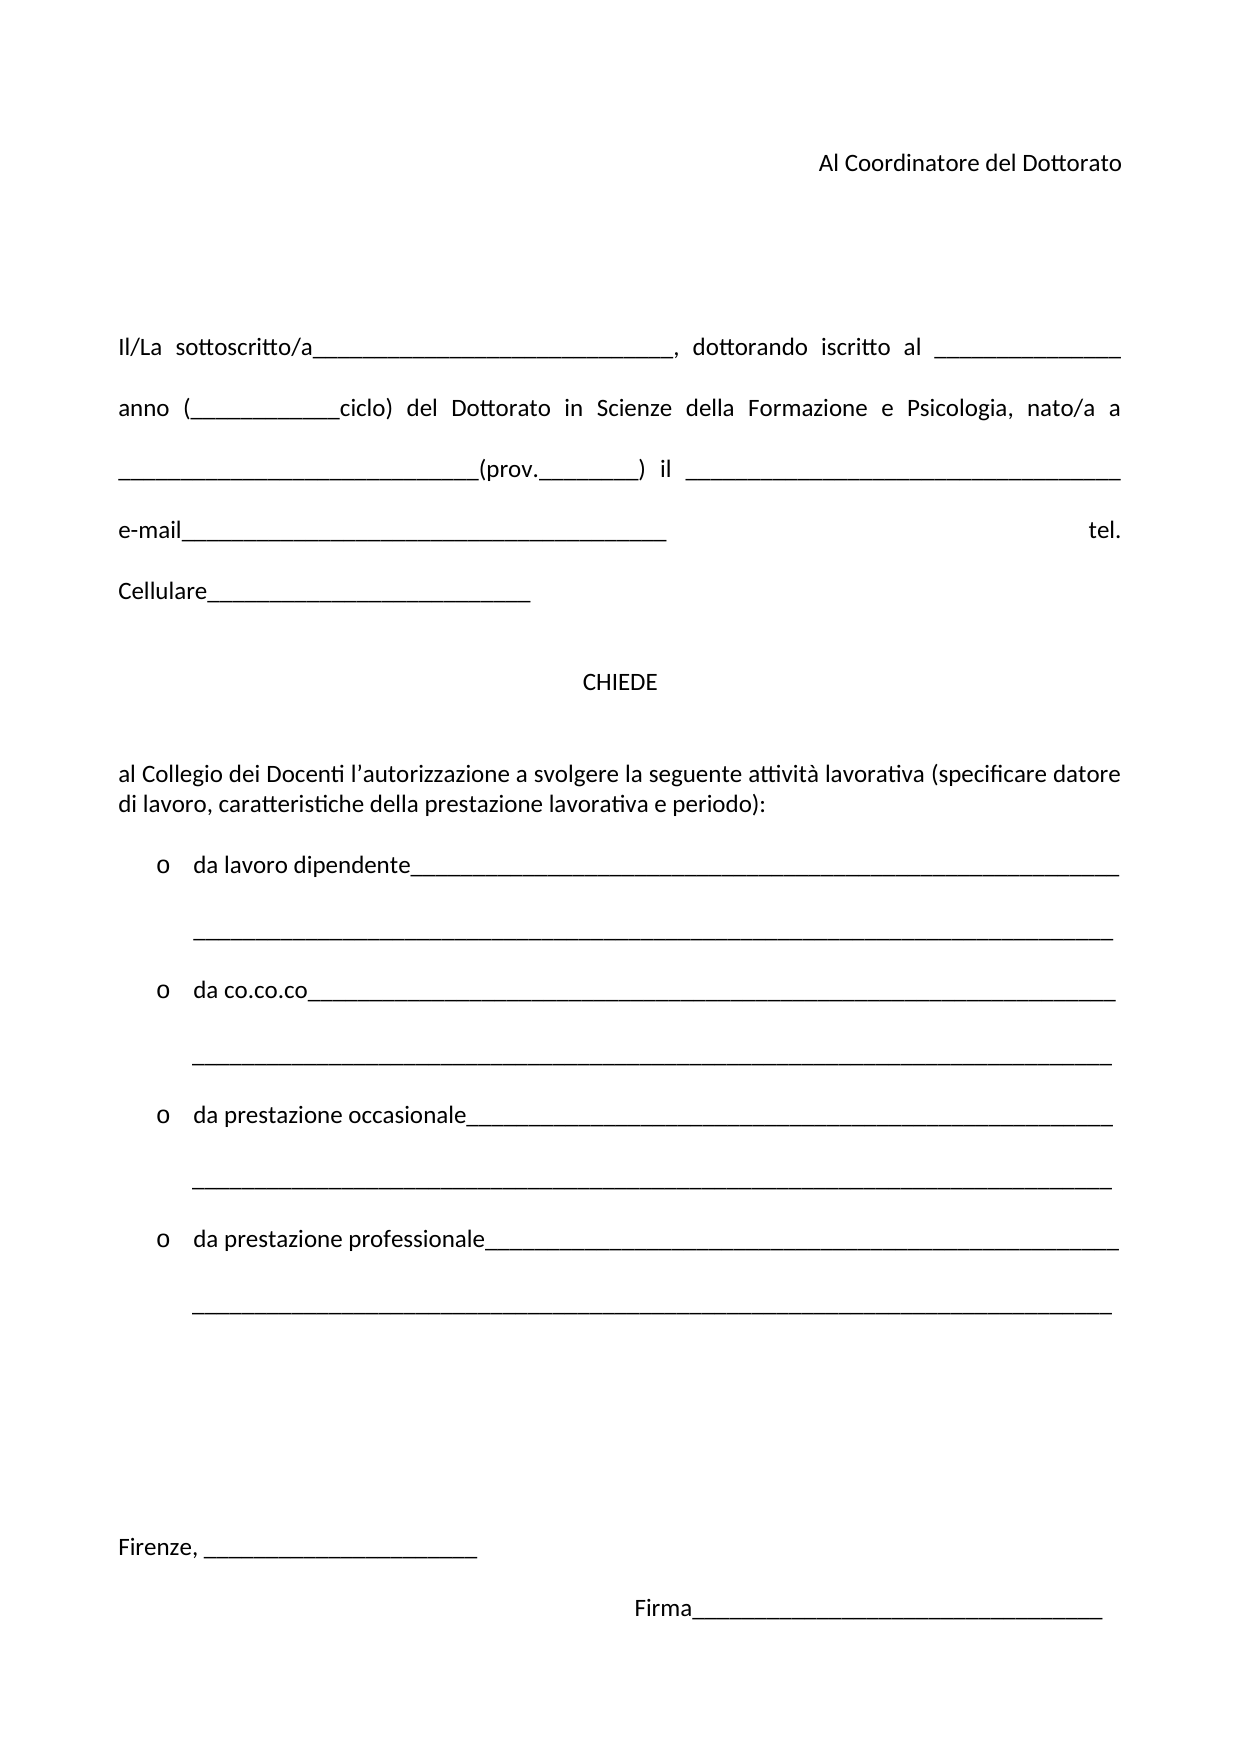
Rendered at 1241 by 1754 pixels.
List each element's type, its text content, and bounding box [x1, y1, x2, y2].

text __________________________________________________________________________ [118, 1287, 1122, 1317]
text al Collegio dei Docenti l’autorizzazione a svolgere la seguente attività lavorativa (specificare datore di lavoro, caratteristiche della prestazione lavorativa e periodo): [118, 758, 1122, 819]
text Al Coordinatore del Dottorato [118, 148, 1122, 178]
text Il/La sottoscritto/a_____________________________, dottorando iscritto al _______________ anno (____________ciclo) del Dottorato in Scienze della Formazione e Psicologia, nato/a a _____________________________(prov.________) il ___________________________________ e-mail_______________________________________ tel. Cellulare__________________________ [118, 331, 1122, 605]
list __________________________________________________________________________ [193, 913, 1122, 944]
text Firenze, ______________________ [118, 1531, 1122, 1562]
list da prestazione occasionale____________________________________________________ [156, 1099, 1122, 1131]
text __________________________________________________________________________ [118, 1038, 1122, 1068]
list da lavoro dipendente_________________________________________________________ [156, 849, 1122, 881]
text CHIEDE [118, 666, 1122, 697]
text __________________________________________________________________________ [118, 1162, 1122, 1193]
list da co.co.co_________________________________________________________________ [156, 974, 1122, 1006]
list da prestazione professionale___________________________________________________ [156, 1223, 1122, 1255]
text Firma_________________________________ [634, 1592, 1122, 1623]
